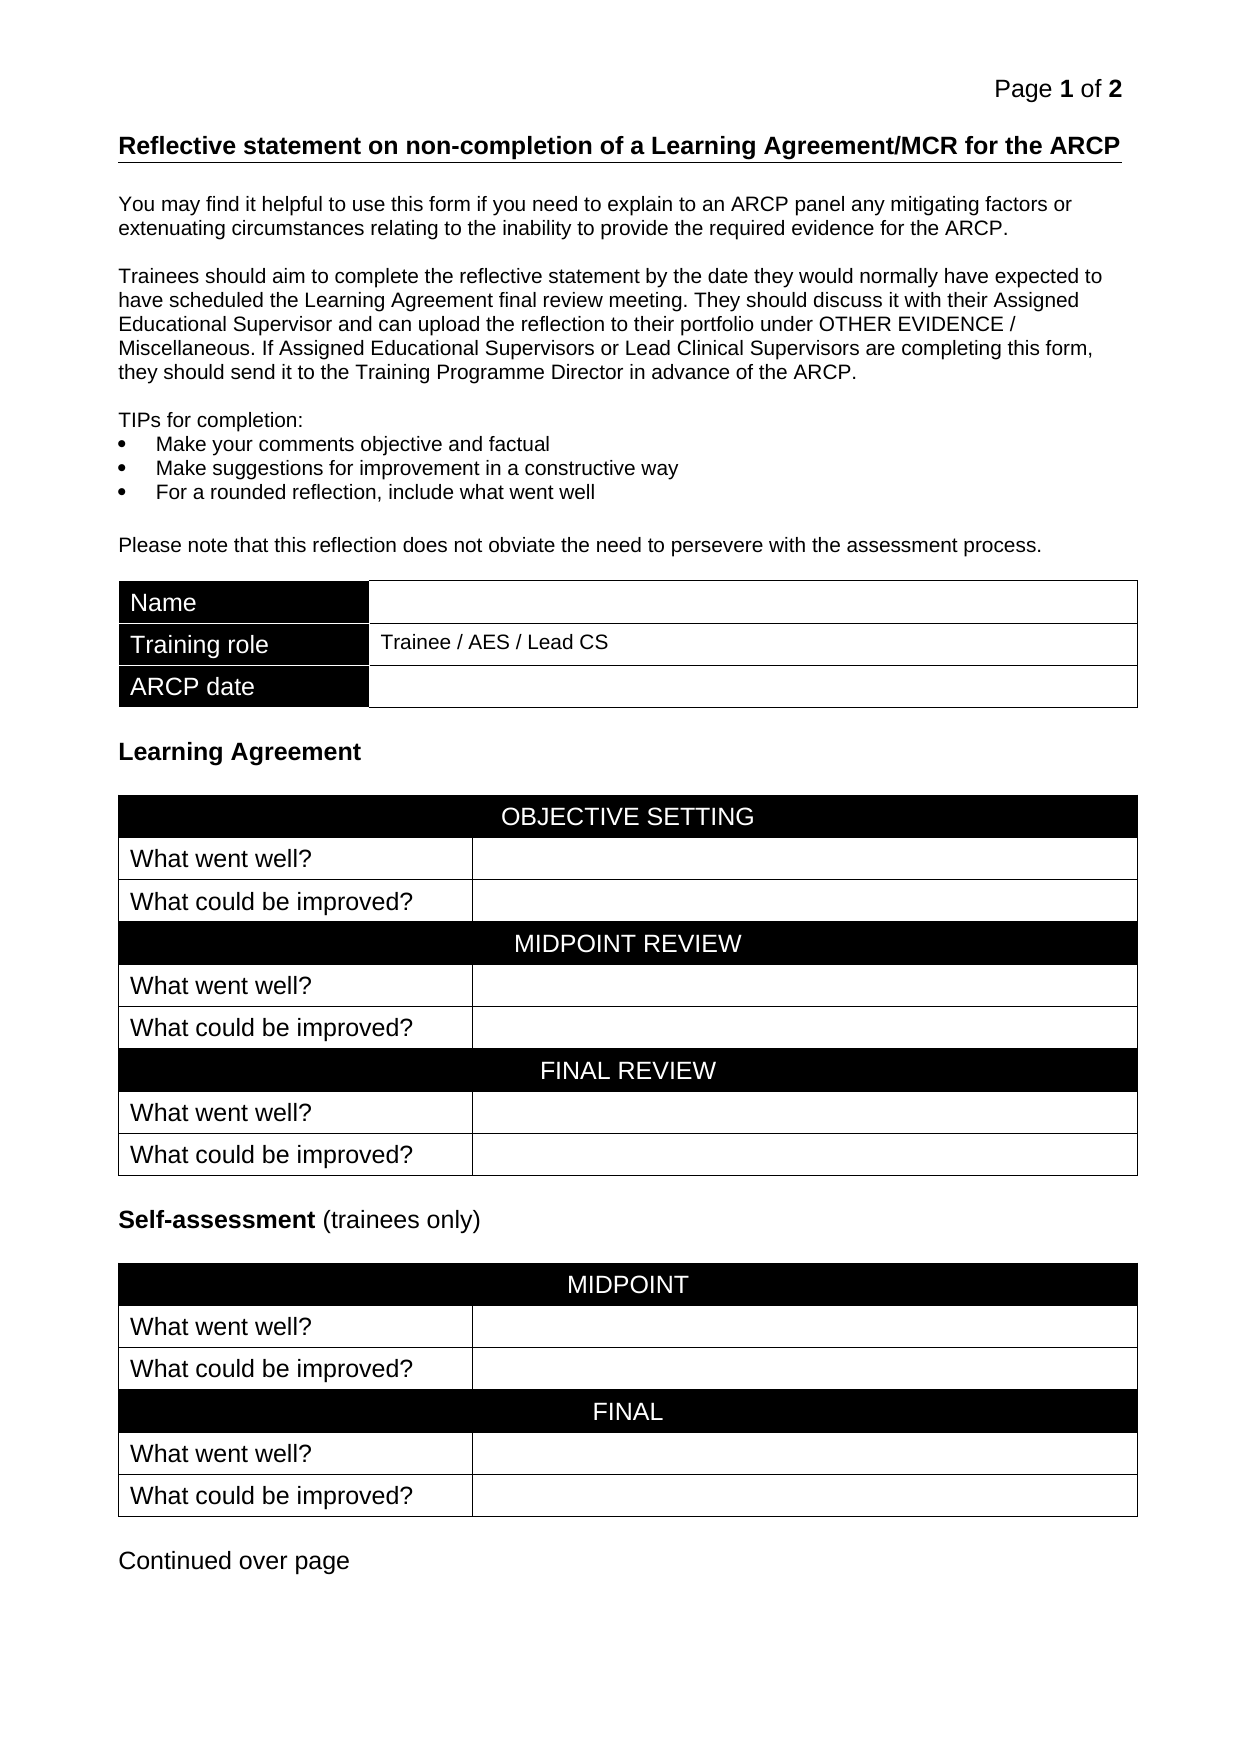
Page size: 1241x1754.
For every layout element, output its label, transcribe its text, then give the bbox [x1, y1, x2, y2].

text Self-assessment (trainees only) [118, 1205, 1122, 1234]
table_cell What could be improved? [119, 1475, 472, 1516]
table_cell What could be improved? [119, 880, 472, 921]
table_cell [473, 1134, 1137, 1175]
text Please note that this reflection does not obviate the need to persevere with the assessment process. [118, 532, 1122, 556]
text Trainees should aim to complete the reflective statement by the date they would normally have expected to have scheduled the Learning Agreement final review meeting. They should discuss it with their Assigned Educational Supervisor and can upload the reflection to their portfolio under OTHER EVIDENCE / Miscellaneous. If Assigned Educational Supervisors or Lead Clinical Supervisors are completing this form, they should send it to the Training Programme Director in advance of the ARCP. [118, 264, 1122, 384]
table_cell What could be improved? [119, 1007, 472, 1048]
table_cell What went well? [119, 1306, 472, 1347]
table_cell [473, 838, 1137, 879]
text TIPs for completion: [118, 408, 1122, 432]
table_cell Trainee / AES / Lead CS [370, 624, 1137, 665]
table_cell What could be improved? [119, 1348, 472, 1389]
list Make your comments objective and factual [118, 432, 1122, 456]
table_header [370, 581, 1137, 623]
table_cell Training role [119, 624, 369, 665]
text Continued over page [118, 1546, 1122, 1575]
table_cell [473, 880, 1137, 921]
table_cell [473, 965, 1137, 1006]
table_cell What went well? [119, 1092, 472, 1133]
table_cell [473, 1348, 1137, 1389]
table_cell [370, 666, 1137, 707]
table_cell [473, 1007, 1137, 1048]
table_cell What went well? [119, 965, 472, 1006]
table_header MIDPOINT [119, 1264, 1137, 1305]
table_cell [473, 1475, 1137, 1516]
table_cell FINAL REVIEW [119, 1049, 1137, 1091]
table_cell ARCP date [119, 666, 369, 707]
list Make suggestions for improvement in a constructive way [118, 456, 1122, 480]
table_cell MIDPOINT REVIEW [119, 923, 1137, 964]
table_cell [473, 1306, 1137, 1347]
table_header OBJECTIVE SETTING [119, 796, 1137, 837]
table_cell FINAL [119, 1390, 1137, 1432]
list For a rounded reflection, include what went well [118, 480, 1122, 504]
table_header Name [119, 581, 369, 623]
text Learning Agreement [118, 737, 1122, 766]
table_cell [473, 1433, 1137, 1474]
table_cell What went well? [119, 1433, 472, 1474]
text You may find it helpful to use this form if you need to explain to an ARCP panel any mitigating factors or extenuating circumstances relating to the inability to provide the required evidence for the ARCP. [118, 192, 1122, 240]
text Reflective statement on non-completion of a Learning Agreement/MCR for the ARCP [118, 131, 1122, 162]
table_cell What went well? [119, 838, 472, 879]
table_cell [473, 1092, 1137, 1133]
table_cell What could be improved? [119, 1134, 472, 1175]
